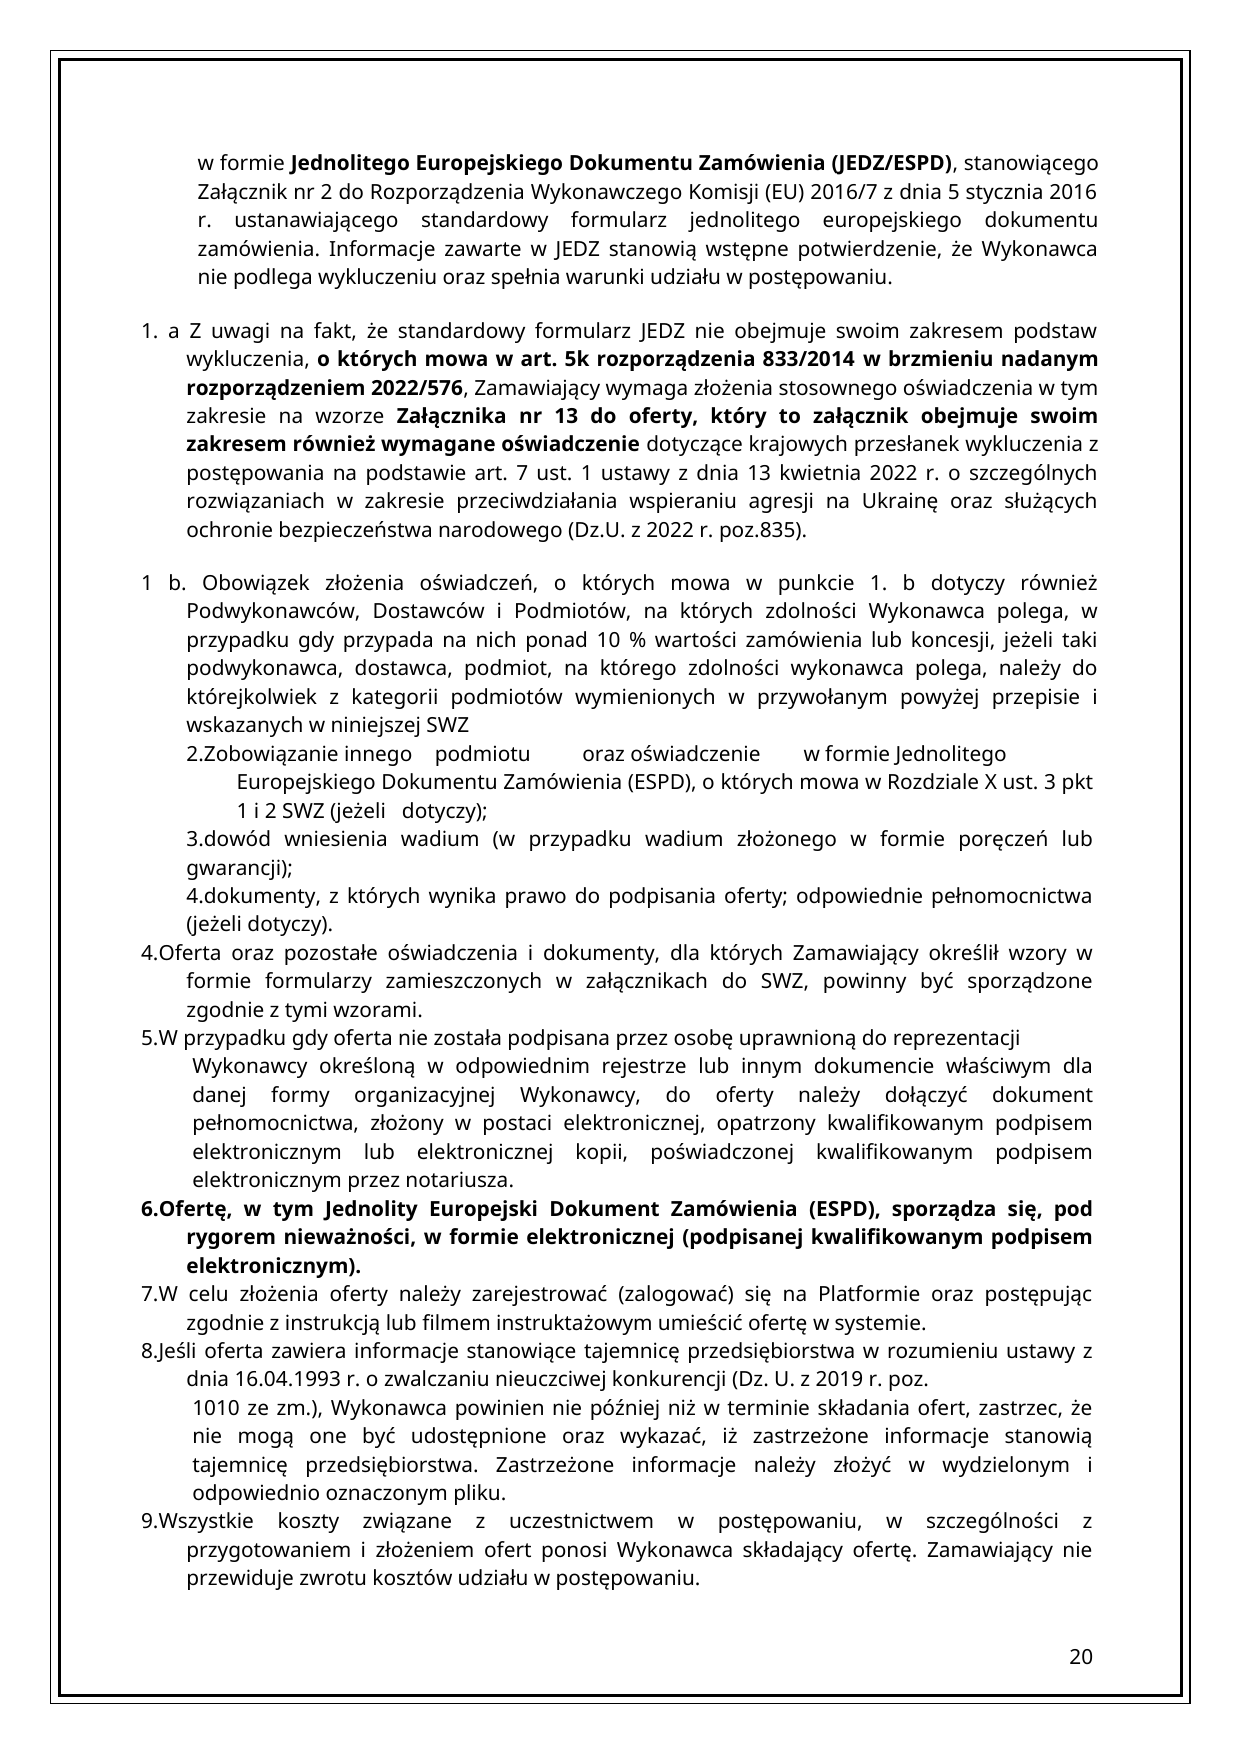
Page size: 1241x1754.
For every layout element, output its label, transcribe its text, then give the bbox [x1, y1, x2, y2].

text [197, 148, 1099, 291]
text Europejskiego Dokumentu Zamówienia (ESPD), o których mowa w Rozdziale X ust. 3 pkt 1 i 2 SWZ (jeżeli dotyczy); [236, 767, 1094, 824]
text 4.Oferta oraz pozostałe oświadczenia i dokumenty, dla których Zamawiający określił wzory w formie formularzy zamieszczonych w załącznikach do SWZ, powinny być sporządzone zgodnie z tymi wzorami. [141, 938, 1094, 1023]
text 1010 ze zm.), Wykonawca powinien nie później niż w terminie składania ofert, zastrzec, że nie mogą one być udostępnione oraz wykazać, iż zastrzeżone informacje stanowią tajemnicę przedsiębiorstwa. Zastrzeżone informacje należy złożyć w wydzielonym i odpowiednio oznaczonym pliku. [192, 1393, 1094, 1507]
text 9.Wszystkie koszty związane z uczestnictwem w postępowaniu, w szczególności z przygotowaniem i złożeniem ofert ponosi Wykonawca składający ofertę. Zamawiający nie przewiduje zwrotu kosztów udziału w postępowaniu. [141, 1507, 1094, 1592]
text Wykonawcy określoną w odpowiednim rejestrze lub innym dokumencie właściwym dla danej formy organizacyjnej Wykonawcy, do oferty należy dołączyć dokument pełnomocnictwa, złożony w postaci elektronicznej, opatrzony kwalifikowanym podpisem elektronicznym lub elektronicznej kopii, poświadczonej kwalifikowanym podpisem elektronicznym przez notariusza. [192, 1052, 1094, 1194]
text 6.Ofertę, w tym Jednolity Europejski Dokument Zamówienia (ESPD), sporządza się, pod rygorem nieważności, w formie elektronicznej (podpisanej kwalifikowanym podpisem elektronicznym). [141, 1194, 1094, 1279]
text 1 b. Obowiązek złożenia oświadczeń, o których mowa w punkcie 1. b dotyczy również Podwykonawców, Dostawców i Podmiotów, na których zdolności Wykonawca polega, w przypadku gdy przypada na nich ponad 10 % wartości zamówienia lub koncesji, jeżeli taki podwykonawca, dostawca, podmiot, na którego zdolności wykonawca polega, należy do którejkolwiek z kategorii podmiotów wymienionych w przywołanym powyżej przepisie i wskazanych w niniejszej SWZ [141, 568, 1099, 739]
text 5.W przypadku gdy oferta nie została podpisana przez osobę uprawnioną do reprezentacji [141, 1023, 1094, 1052]
text 8.Jeśli oferta zawiera informacje stanowiące tajemnicę przedsiębiorstwa w rozumieniu ustawy z dnia 16.04.1993 r. o zwalczaniu nieuczciwej konkurencji (Dz. U. z 2019 r. poz. [141, 1336, 1094, 1393]
text 3.dowód wniesienia wadium (w przypadku wadium złożonego w formie poręczeń lub gwarancji); [186, 824, 1094, 881]
text 2.Zobowiązanie innego podmiotu oraz oświadczenie w formie Jednolitego [186, 739, 1094, 767]
text 4.dokumenty, z których wynika prawo do podpisania oferty; odpowiednie pełnomocnictwa (jeżeli dotyczy). [186, 881, 1094, 938]
text 7.W celu złożenia oferty należy zarejestrować (zalogować) się na Platformie oraz postępując zgodnie z instrukcją lub filmem instruktażowym umieścić ofertę w systemie. [141, 1279, 1094, 1336]
text 1. a Z uwagi na fakt, że standardowy formularz JEDZ nie obejmuje swoim zakresem podstaw wykluczenia, o których mowa w art. 5k rozporządzenia 833/2014 w brzmieniu nadanym rozporządzeniem 2022/576, Zamawiający wymaga złożenia stosownego oświadczenia w tym zakresie na wzorze Załącznika nr 13 do oferty, który to załącznik obejmuje swoim zakresem również wymagane oświadczenie dotyczące krajowych przesłanek wykluczenia z postępowania na podstawie art. 7 ust. 1 ustawy z dnia 13 kwietnia 2022 r. o szczególnych rozwiązaniach w zakresie przeciwdziałania wspieraniu agresji na Ukrainę oraz służących ochronie bezpieczeństwa narodowego (Dz.U. z 2022 r. poz.835). [141, 316, 1099, 543]
